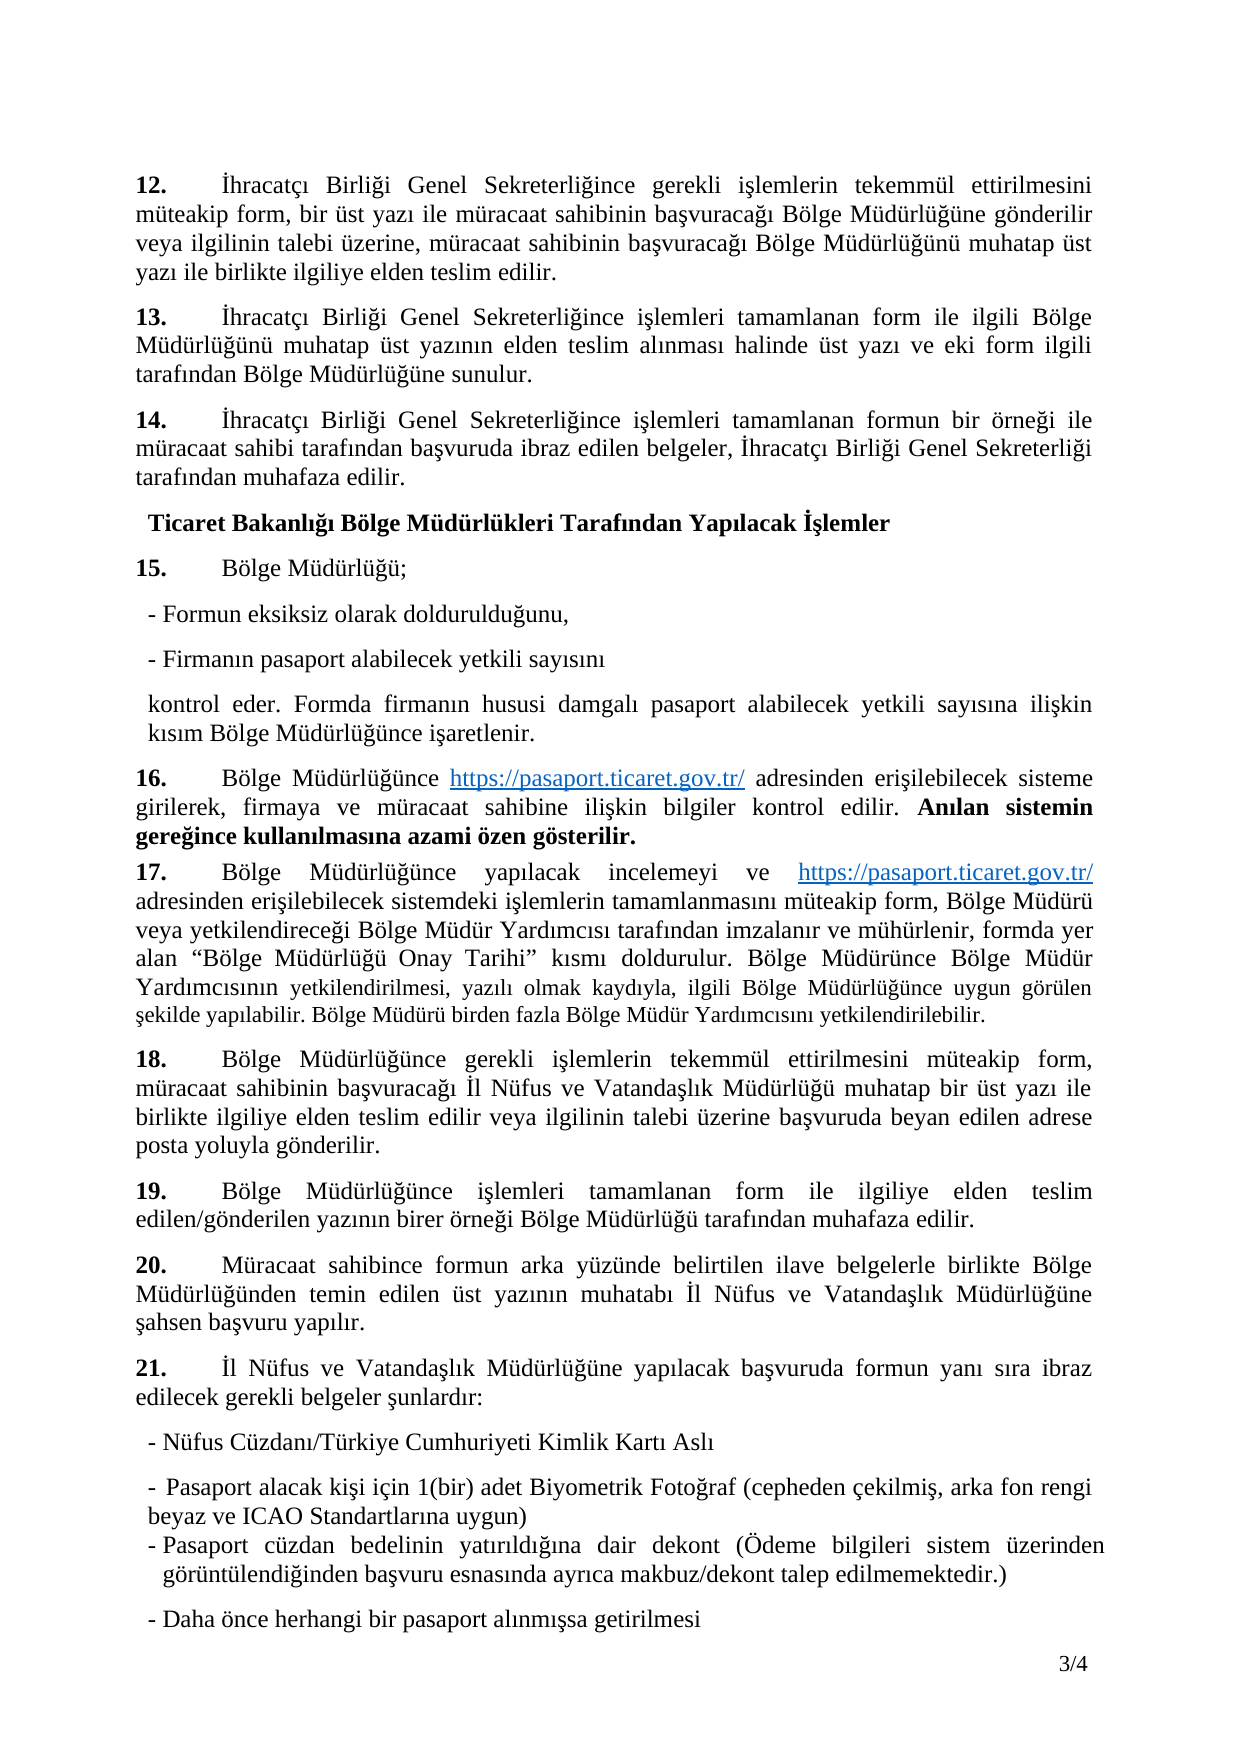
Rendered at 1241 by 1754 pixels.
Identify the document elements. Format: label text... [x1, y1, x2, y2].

list Bölge Müdürlüğünce yapılacak incelemeyi ve https://pasaport.ticaret.gov.tr/ adresinden erişilebilecek sistemdeki işlemlerin tamamlanmasını müteakip form, Bölge Müdürü veya yetkilendireceği Bölge Müdür Yardımcısı tarafından imzalanır ve mühürlenir, formda yer alan “Bölge Müdürlüğü Onay Tarihi” kısmı doldurulur. Bölge Müdürünce Bölge Müdür Yardımcısının yetkilendirilmesi, yazılı olmak kaydıyla, ilgili Bölge Müdürlüğünce uygun görülen şekilde yapılabilir. Bölge Müdürü birden fazla Bölge Müdür Yardımcısını yetkilendirilebilir. [135, 857, 1093, 1027]
list Firmanın pasaport alabilecek yetkili sayısını [148, 644, 1105, 673]
list Müracaat sahibince formun arka yüzünde belirtilen ilave belgelerle birlikte Bölge Müdürlüğünden temin edilen üst yazının muhatabı İl Nüfus ve Vatandaşlık Müdürlüğüne şahsen başvuru yapılır. [135, 1250, 1093, 1336]
list Bölge Müdürlüğünce https://pasaport.ticaret.gov.tr/ adresinden erişilebilecek sisteme girilerek, firmaya ve müracaat sahibine ilişkin bilgiler kontrol edilir. Anılan sistemin gereğince kullanılmasına azami özen gösterilir. [135, 763, 1093, 850]
list Bölge Müdürlüğünce gerekli işlemlerin tekemmül ettirilmesini müteakip form, müracaat sahibinin başvuracağı İl Nüfus ve Vatandaşlık Müdürlüğü muhatap bir üst yazı ile birlikte ilgiliye elden teslim edilir veya ilgilinin talebi üzerine başvuruda beyan edilen adrese posta yoluyla gönderilir. [135, 1044, 1093, 1159]
list Formun eksiksiz olarak doldurulduğunu, [148, 599, 1105, 627]
list Bölge Müdürlüğü; [135, 553, 1105, 582]
list Pasaport cüzdan bedelinin yatırıldığına dair dekont (Ödeme bilgileri sistem üzerinden görüntülendiğinden başvuru esnasında ayrıca makbuz/dekont talep edilmemektedir.) [148, 1530, 1105, 1587]
list İl Nüfus ve Vatandaşlık Müdürlüğüne yapılacak başvuruda formun yanı sıra ibraz edilecek gerekli belgeler şunlardır: [135, 1353, 1093, 1410]
list 12. İhracatçı Birliği Genel Sekreterliğince gerekli işlemlerin tekemmül ettirilmesini müteakip form, bir üst yazı ile müracaat sahibinin başvuracağı Bölge Müdürlüğüne gönderilir veya ilgilinin talebi üzerine, müracaat sahibinin başvuracağı Bölge Müdürlüğünü muhatap üst yazı ile birlikte ilgiliye elden teslim edilir. [135, 170, 1093, 285]
list Pasaport alacak kişi için 1(bir) adet Biyometrik Fotoğraf (cepheden çekilmiş, arka fon rengi beyaz ve ICAO Standartlarına uygun) [148, 1472, 1093, 1530]
list Bölge Müdürlüğünce işlemleri tamamlanan form ile ilgiliye elden teslim edilen/gönderilen yazının birer örneği Bölge Müdürlüğü tarafından muhafaza edilir. [135, 1176, 1093, 1233]
list 13. İhracatçı Birliği Genel Sekreterliğince işlemleri tamamlanan form ile ilgili Bölge Müdürlüğünü muhatap üst yazının elden teslim alınması halinde üst yazı ve eki form ilgili tarafından Bölge Müdürlüğüne sunulur. [135, 302, 1093, 388]
list Daha önce herhangi bir pasaport alınmışsa getirilmesi [148, 1604, 1105, 1633]
list Nüfus Cüzdanı/Türkiye Cumhuriyeti Kimlik Kartı Aslı [148, 1427, 1105, 1456]
text kontrol eder. Formda firmanın hususi damgalı pasaport alabilecek yetkili sayısına ilişkin kısım Bölge Müdürlüğünce işaretlenir. [148, 689, 1093, 747]
subtitle Ticaret Bakanlığı Bölge Müdürlükleri Tarafından Yapılacak İşlemler [148, 508, 1105, 537]
list 14. İhracatçı Birliği Genel Sekreterliğince işlemleri tamamlanan formun bir örneği ile müracaat sahibi tarafından başvuruda ibraz edilen belgeler, İhracatçı Birliği Genel Sekreterliği tarafından muhafaza edilir. [135, 405, 1093, 491]
